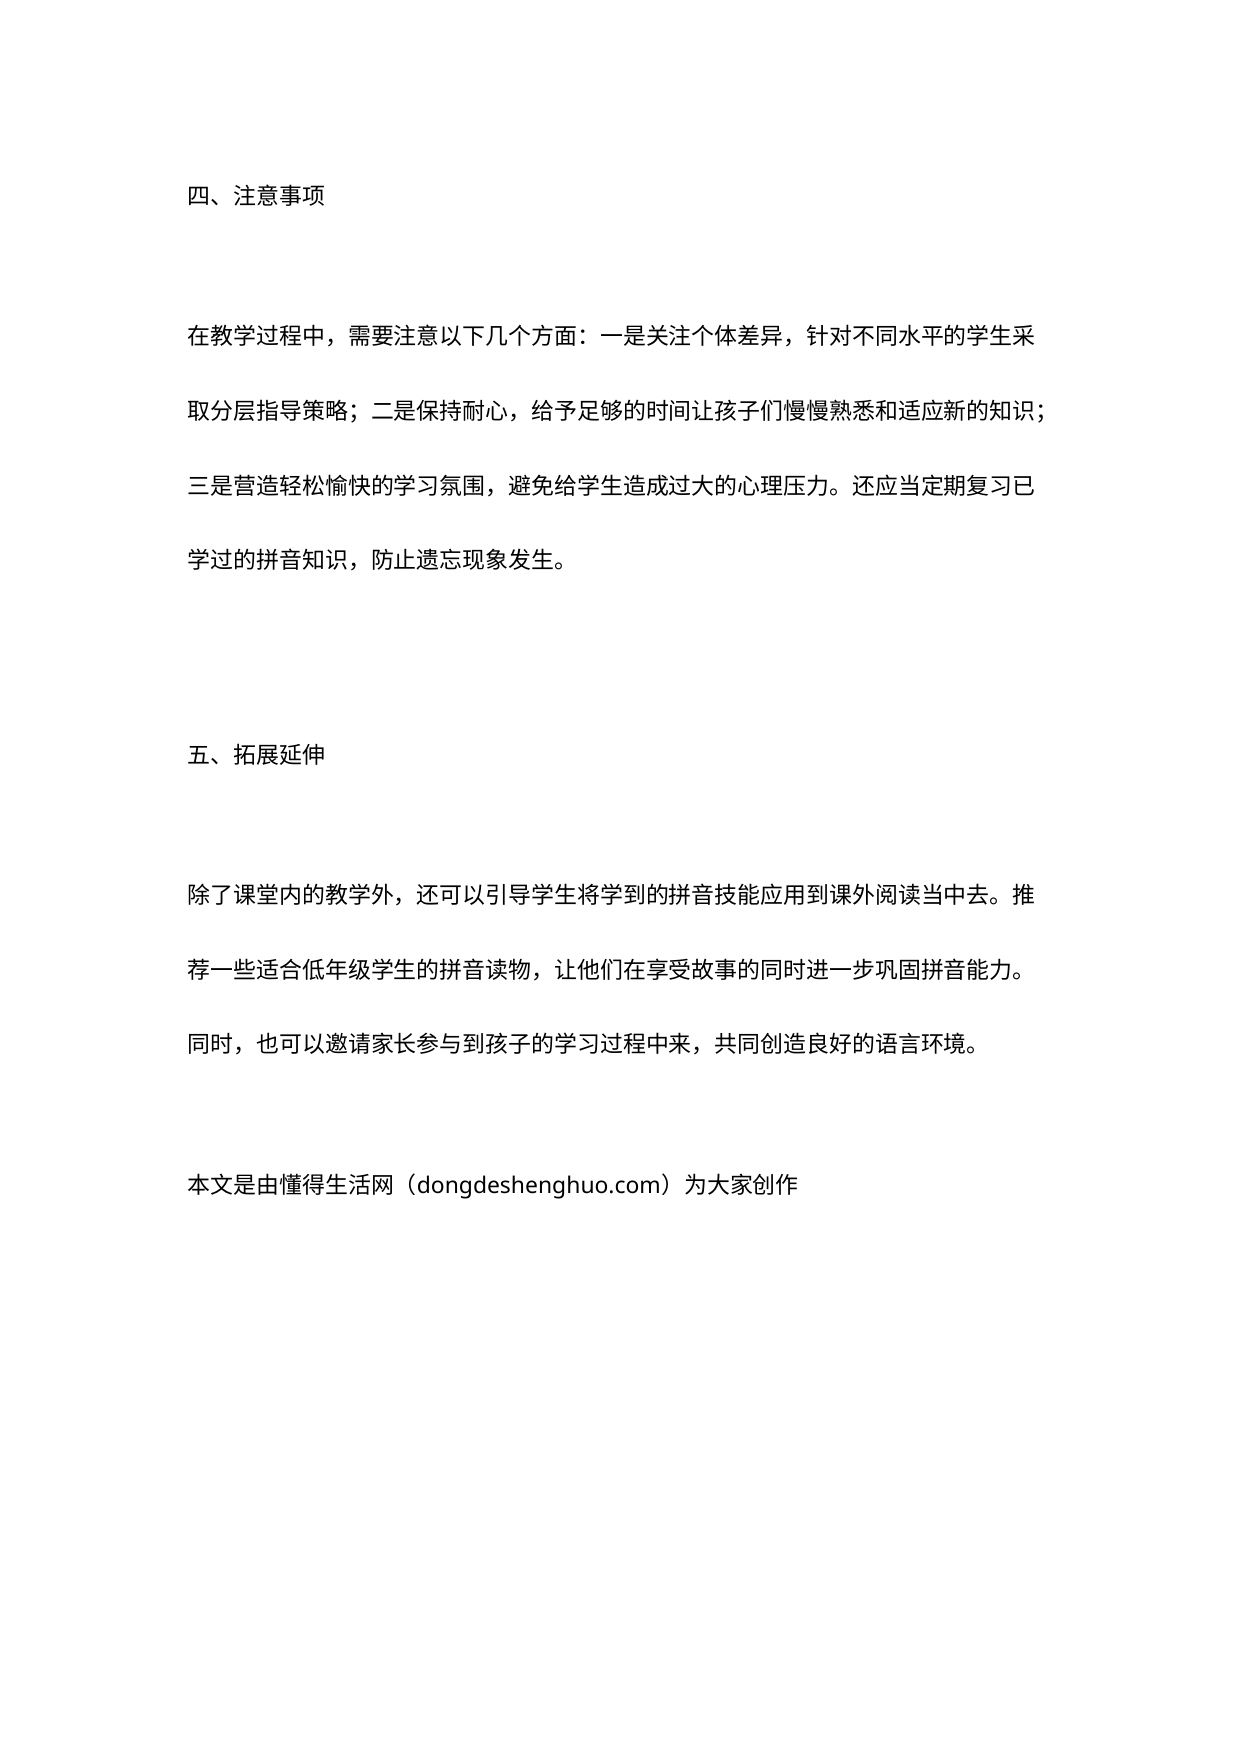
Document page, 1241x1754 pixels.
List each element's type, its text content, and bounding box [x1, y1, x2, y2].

text 五、拓展延伸 [187, 721, 1053, 786]
text 除了课堂内的教学外，还可以引导学生将学到的拼音技能应用到课外阅读当中去。推荐一些适合低年级学生的拼音读物，让他们在享受故事的同时进一步巩固拼音能力。同时，也可以邀请家长参与到孩子的学习过程中来，共同创造良好的语言环境。 [187, 861, 1053, 1076]
text 在教学过程中，需要注意以下几个方面：一是关注个体差异，针对不同水平的学生采取分层指导策略；二是保持耐心，给予足够的时间让孩子们慢慢熟悉和适应新的知识；三是营造轻松愉快的学习氛围，避免给学生造成过大的心理压力。还应当定期复习已学过的拼音知识，防止遗忘现象发生。 [187, 302, 1053, 591]
text 四、注意事项 [187, 162, 1053, 227]
text 本文是由懂得生活网（dongdeshenghuo.com）为大家创作 [187, 1151, 1053, 1216]
